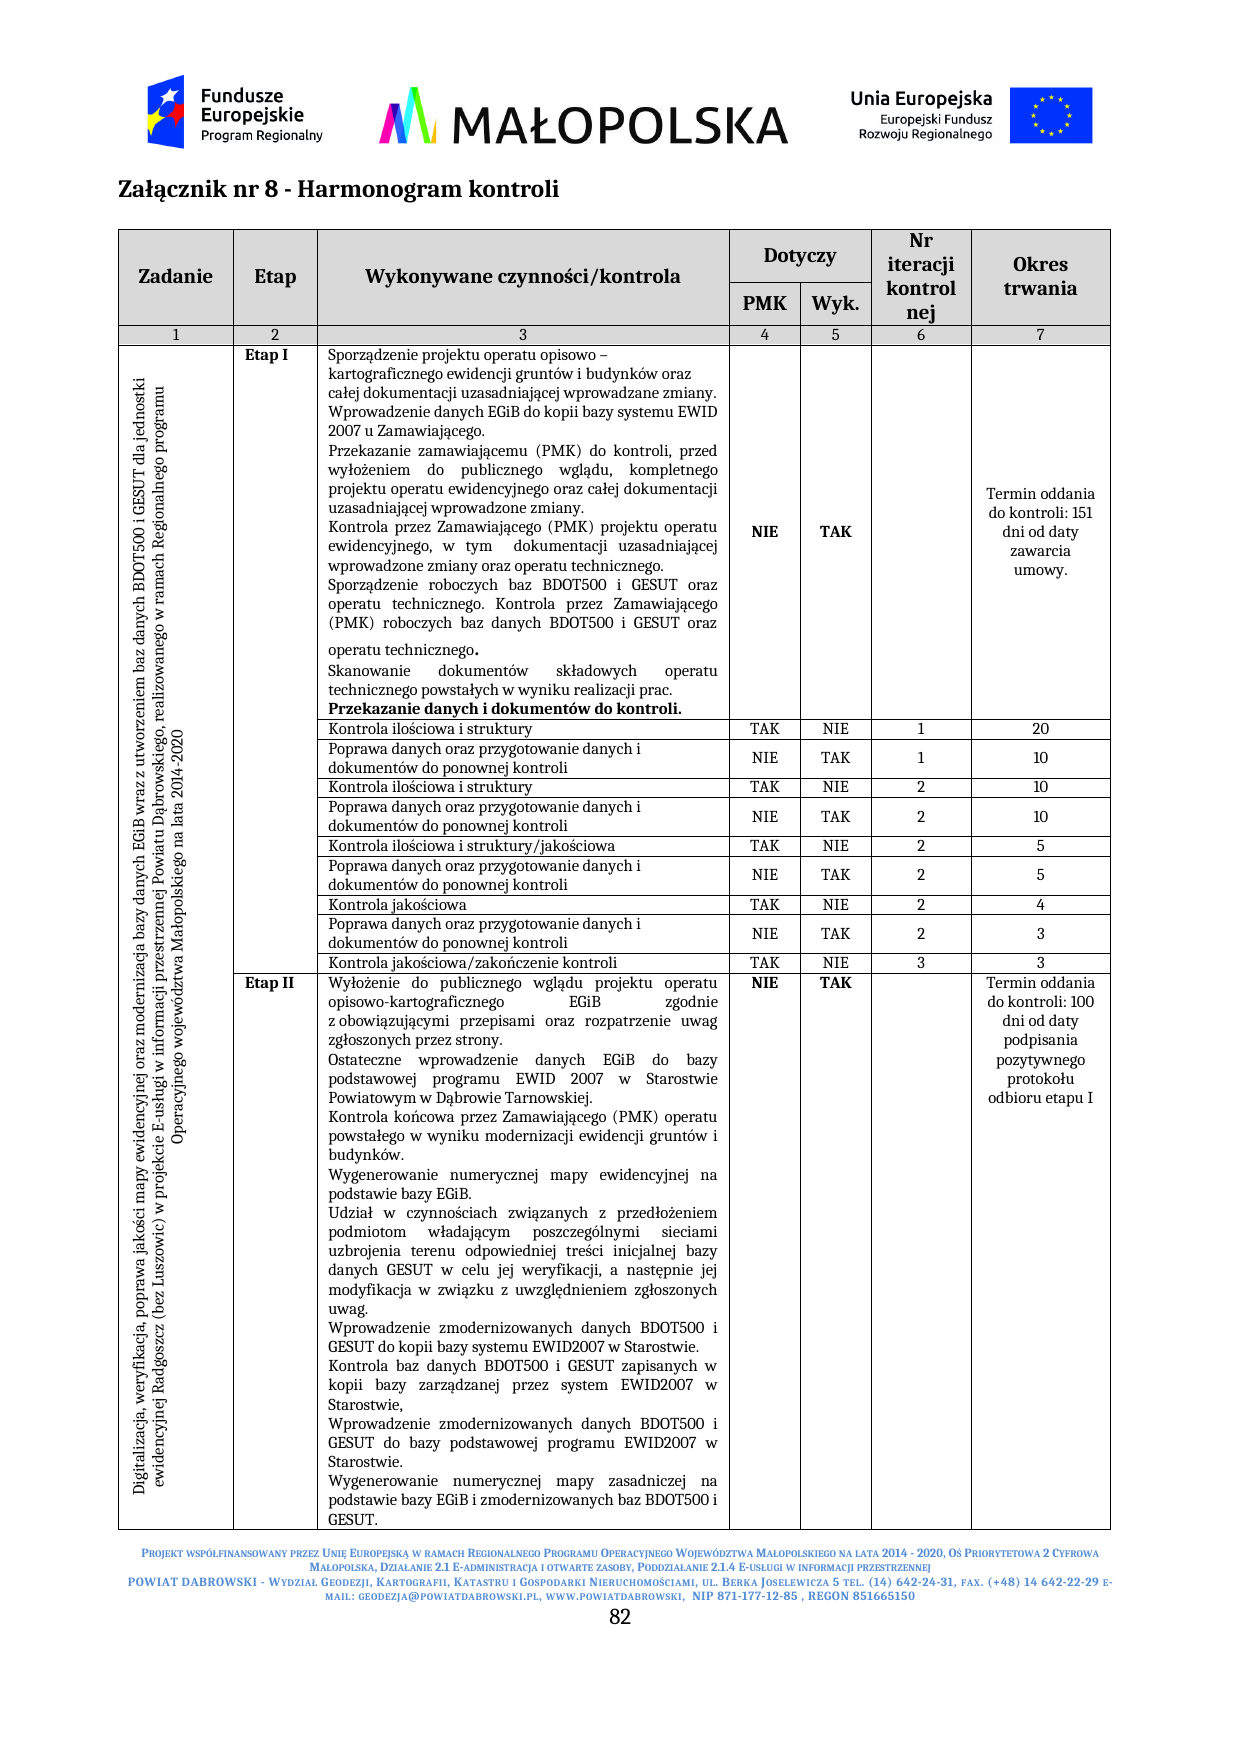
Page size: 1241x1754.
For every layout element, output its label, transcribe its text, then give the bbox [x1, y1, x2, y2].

picture [147, 75, 1093, 149]
table_header Okres trwania [972, 230, 1110, 325]
table_cell 1 [872, 720, 971, 738]
table_cell 7 [972, 326, 1110, 344]
text Załącznik nr 8 - Harmonogram kontroli [118, 175, 1081, 203]
table_header Nr iteracji kontrolnej [872, 230, 971, 325]
table_cell 10 [972, 779, 1110, 797]
table_cell 5 [801, 326, 871, 344]
table_cell 4 [972, 896, 1110, 914]
table_cell Digitalizacja, weryfikacja, poprawa jakości mapy ewidencyjnej oraz modernizacja bazy danych EGiB wraz z utworzeniem baz danych BDOT500 i GESUT dla jednostki ewidencyjnej Radgoszcz (bez Luszowic) w projekcie E-usługi w informacji przestrzennej Powiatu Dąbrowskiego, realizowanego w ramach Regionalnego programu Operacyjnego województwa Małopolskiego na lata 2014-2020 [119, 346, 233, 1529]
table_cell TAK [801, 974, 871, 1529]
table_cell TAK [801, 740, 871, 777]
table_header Zadanie [119, 230, 233, 325]
table_cell 10 [972, 798, 1110, 836]
table_cell 3 [318, 326, 729, 344]
table_cell Poprawa danych oraz przygotowanie danych i dokumentów do ponownej kontroli [318, 915, 729, 953]
table_cell 6 [872, 326, 971, 344]
table_cell NIE [801, 837, 871, 856]
table_header Wykonywane czynności/kontrola [318, 230, 729, 325]
table_cell 3 [972, 915, 1110, 953]
table_cell 2 [234, 326, 317, 344]
table_cell [872, 974, 971, 1529]
table_cell TAK [730, 896, 800, 914]
table_cell Kontrola ilościowa i struktury/jakościowa [318, 837, 729, 856]
table_cell NIE [801, 896, 871, 914]
table_cell 10 [972, 740, 1110, 777]
table_cell PMK [730, 283, 800, 325]
table_cell 2 [872, 837, 971, 856]
table_cell NIE [730, 974, 800, 1529]
table_cell 2 [872, 915, 971, 953]
table_cell Poprawa danych oraz przygotowanie danych i dokumentów do ponownej kontroli [318, 798, 729, 836]
table_cell TAK [730, 954, 800, 973]
table_cell Termin oddania do kontroli: 151 dni od daty zawarcia umowy. [972, 346, 1110, 719]
table_cell 20 [972, 720, 1110, 738]
table_cell Kontrola jakościowa [318, 896, 729, 914]
table_cell NIE [730, 798, 800, 836]
table_cell 5 [972, 837, 1110, 856]
table_cell NIE [801, 720, 871, 738]
table_cell NIE [730, 915, 800, 953]
table_cell Kontrola jakościowa/zakończenie kontroli [318, 954, 729, 973]
table_cell NIE [730, 857, 800, 894]
table_cell TAK [730, 720, 800, 738]
table_cell 2 [872, 798, 971, 836]
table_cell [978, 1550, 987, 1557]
table_header Etap [234, 230, 317, 325]
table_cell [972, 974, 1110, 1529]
table_cell Sporządzenie projektu operatu opisowo – kartograficznego ewidencji gruntów i budynków oraz całej dokumentacji uzasadniającej wprowadzane zmiany. Wprowadzenie danych EGiB do kopii bazy systemu EWID 2007 u Zamawiającego. Przekazanie zamawiającemu (PMK) do kontroli, przed wyłożeniem do publicznego wglądu, kompletnego projektu operatu ewidencyjnego oraz całej dokumentacji uzasadniającej wprowadzone zmiany. Kontrola przez Zamawiającego (PMK) projektu operatu ewidencyjnego, w tym dokumentacji uzasadniającej wprowadzone zmiany oraz operatu technicznego. Sporządzenie roboczych baz BDOT500 i GESUT oraz operatu technicznego. Kontrola przez Zamawiającego (PMK) roboczych baz danych BDOT500 i GESUT oraz operatu technicznego. Skanowanie dokumentów składowych operatu technicznego powstałych w wyniku realizacji prac. Przekazanie danych i dokumentów do kontroli. [318, 346, 729, 719]
table_cell Poprawa danych oraz przygotowanie danych i dokumentów do ponownej kontroli [318, 740, 729, 777]
table_cell Etap I [234, 346, 317, 973]
table_cell Wyk. [801, 283, 871, 325]
table_cell Kontrola ilościowa i struktury [318, 720, 729, 738]
table_cell TAK [730, 837, 800, 856]
table_cell NIE [801, 954, 871, 973]
table_cell NIE [801, 779, 871, 797]
table_cell TAK [801, 346, 871, 719]
table_cell TAK [801, 857, 871, 894]
table_cell TAK [730, 779, 800, 797]
table_cell NIE [730, 346, 800, 719]
table_cell 2 [872, 857, 971, 894]
table_cell 4 [730, 326, 800, 344]
table_cell NIE [730, 740, 800, 777]
table_cell Etap II [234, 974, 317, 1529]
table_cell 2 [872, 779, 971, 797]
table_cell TAK [801, 915, 871, 953]
table_cell 1 [872, 740, 971, 777]
table_cell [872, 346, 971, 719]
table_cell TAK [801, 798, 871, 836]
table_cell 2 [872, 896, 971, 914]
table_cell Kontrola ilościowa i struktury [318, 779, 729, 797]
table_header Dotyczy [730, 230, 871, 282]
table_cell 1 [119, 326, 233, 344]
table_cell 3 [972, 954, 1110, 973]
table_cell 5 [972, 857, 1110, 894]
table_cell 3 [872, 954, 971, 973]
table_cell Poprawa danych oraz przygotowanie danych i dokumentów do ponownej kontroli [318, 857, 729, 894]
